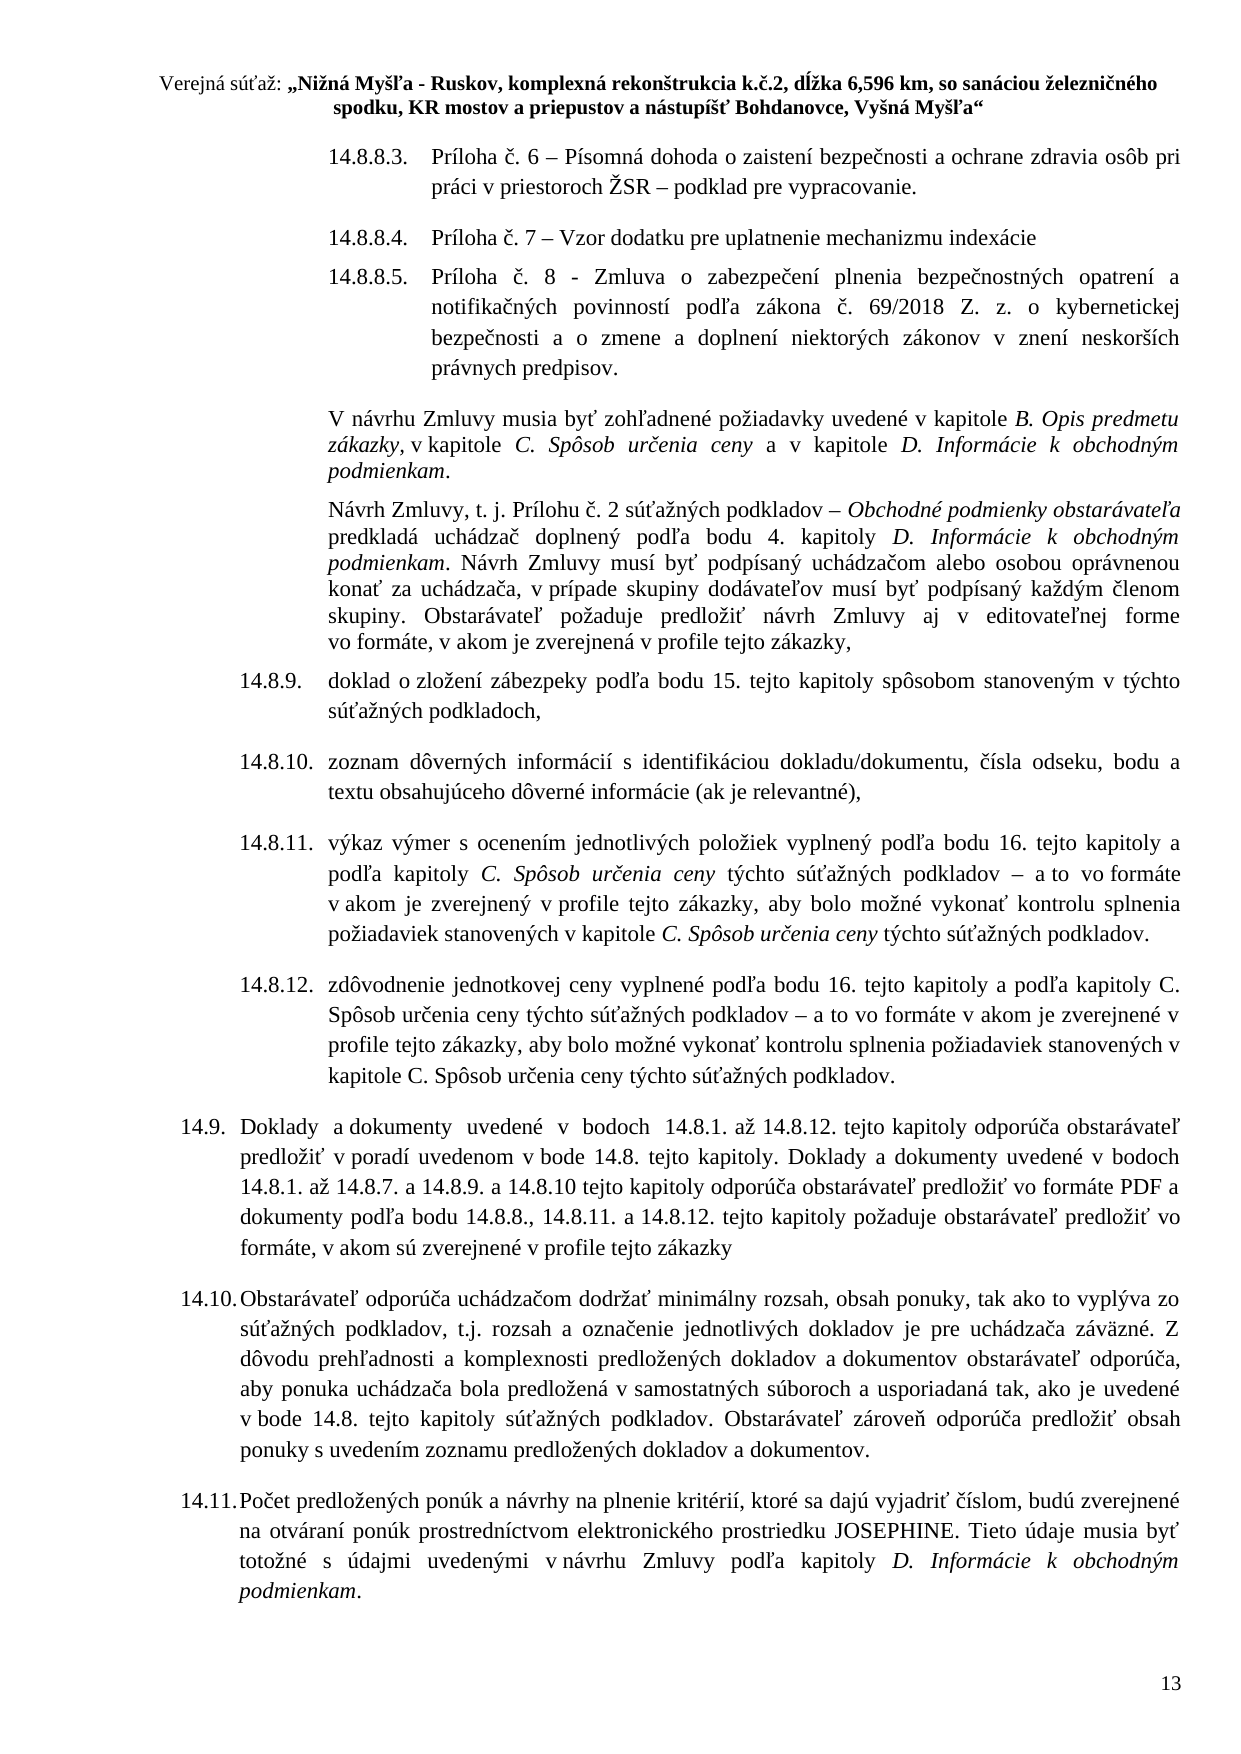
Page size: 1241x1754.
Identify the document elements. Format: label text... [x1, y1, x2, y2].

list doklad o zložení zábezpeky podľa bodu 15. tejto kapitoly spôsobom stanoveným v týchto súťažných podkladoch, [239, 667, 1181, 723]
text V návrhu Zmluvy musia byť zohľadnené požiadavky uvedené v kapitole B. Opis predmetu zákazky, v kapitole C. Spôsob určenia ceny a v kapitole D. Informácie k obchodným podmienkam. [328, 405, 1181, 484]
list Príloha č. 6 – Písomná dohoda o zaistení bezpečnosti a ochrane zdravia osôb pri práci v priestoroch ŽSR – podklad pre vypracovanie. [328, 143, 1181, 199]
list Obstarávateľ odporúča uchádzačom dodržať minimálny rozsah, obsah ponuky, tak ako to vyplýva zo súťažných podkladov, t.j. rozsah a označenie jednotlivých dokladov je pre uchádzača záväzné. Z dôvodu prehľadnosti a komplexnosti predložených dokladov a dokumentov obstarávateľ odporúča, aby ponuka uchádzača bola predložená v samostatných súboroch a usporiadaná tak, ako je uvedené v bode 14.8. tejto kapitoly súťažných podkladov. Obstarávateľ zároveň odporúča predložiť obsah ponuky s uvedením zoznamu predložených dokladov a dokumentov. [180, 1285, 1181, 1462]
list zoznam dôverných informácií s identifikáciou dokladu/dokumentu, čísla odseku, bodu a textu obsahujúceho dôverné informácie (ak je relevantné), [239, 748, 1181, 805]
list zdôvodnenie jednotkovej ceny vyplnené podľa bodu 16. tejto kapitoly a podľa kapitoly C. Spôsob určenia ceny týchto súťažných podkladov – a to vo formáte v akom je zverejnené v profile tejto zákazky, aby bolo možné vykonať kontrolu splnenia požiadaviek stanovených v kapitole C. Spôsob určenia ceny týchto súťažných podkladov. [239, 971, 1181, 1088]
list Doklady a dokumenty uvedené v bodoch 14.8.1. až 14.8.12. tejto kapitoly odporúča obstarávateľ predložiť v poradí uvedenom v bode 14.8. tejto kapitoly. Doklady a dokumenty uvedené v bodoch 14.8.1. až 14.8.7. a 14.8.9. a 14.8.10 tejto kapitoly odporúča obstarávateľ predložiť vo formáte PDF a dokumenty podľa bodu 14.8.8., 14.8.11. a 14.8.12. tejto kapitoly požaduje obstarávateľ predložiť vo formáte, v akom sú zverejnené v profile tejto zákazky [180, 1113, 1181, 1260]
list Počet predložených ponúk a návrhy na plnenie kritérií, ktoré sa dajú vyjadriť číslom, budú zverejnené na otváraní ponúk prostredníctvom elektronického prostriedku JOSEPHINE. Tieto údaje musia byť totožné s údajmi uvedenými v návrhu Zmluvy podľa kapitoly D. Informácie k obchodným podmienkam. [180, 1487, 1181, 1604]
list Príloha č. 7 – Vzor dodatku pre uplatnenie mechanizmu indexácie [328, 224, 1181, 251]
text Návrh Zmluvy, t. j. Prílohu č. 2 súťažných podkladov – Obchodné podmienky obstarávateľa predkladá uchádzač doplnený podľa bodu 4. kapitoly D. Informácie k obchodným podmienkam. Návrh Zmluvy musí byť podpísaný uchádzačom alebo osobou oprávnenou konať za uchádzača, v prípade skupiny dodávateľov musí byť podpísaný každým členom skupiny. Obstarávateľ požaduje predložiť návrh Zmluvy aj v editovateľnej forme vo formáte, v akom je zverejnená v profile tejto zákazky, [328, 496, 1181, 654]
list Príloha č. 8 - Zmluva o zabezpečení plnenia bezpečnostných opatrení a notifikačných povinností podľa zákona č. 69/2018 Z. z. o kybernetickej bezpečnosti a o zmene a doplnení niektorých zákonov v znení neskorších právnych predpisov. [328, 263, 1181, 380]
list výkaz výmer s ocenením jednotlivých položiek vyplnený podľa bodu 16. tejto kapitoly a podľa kapitoly C. Spôsob určenia ceny týchto súťažných podkladov – a to vo formáte v akom je zverejnený v profile tejto zákazky, aby bolo možné vykonať kontrolu splnenia požiadaviek stanovených v kapitole C. Spôsob určenia ceny týchto súťažných podkladov. [239, 829, 1181, 946]
